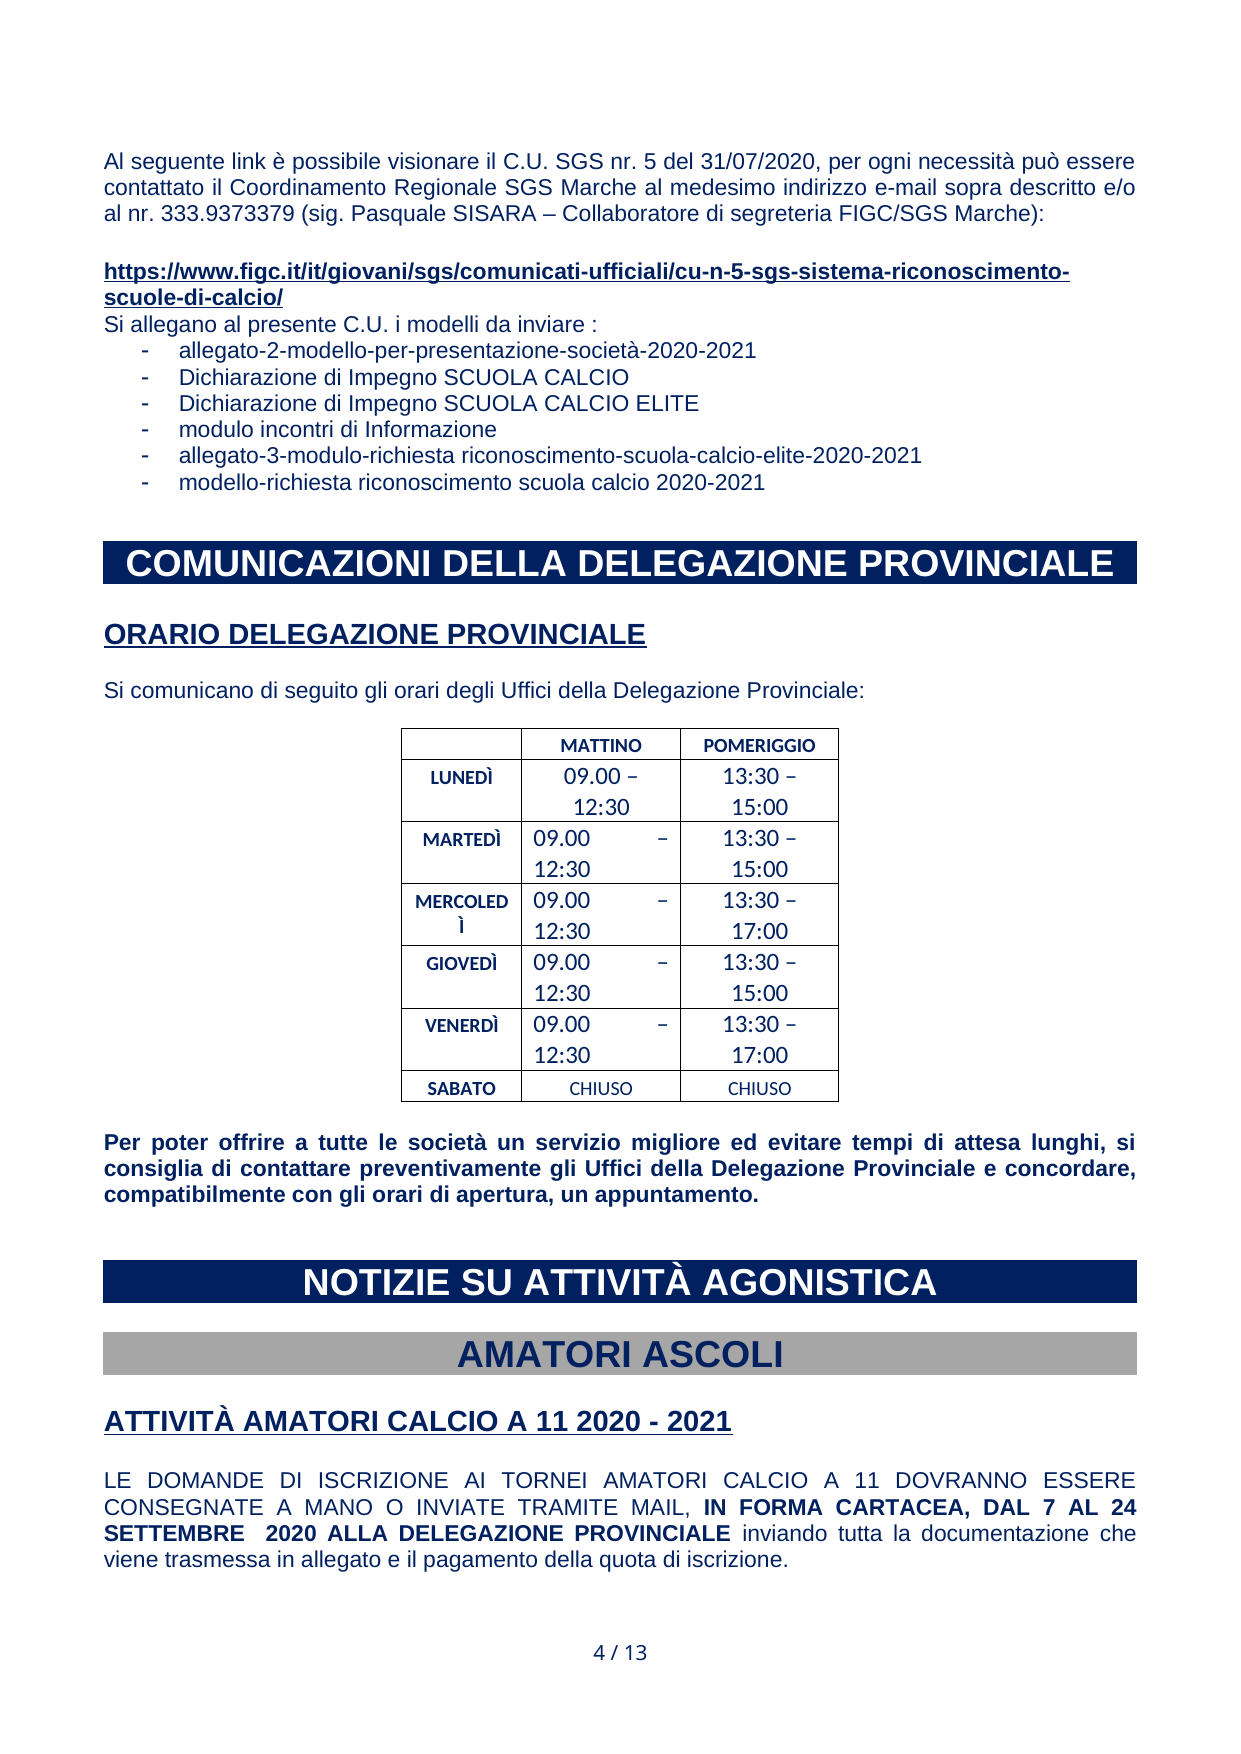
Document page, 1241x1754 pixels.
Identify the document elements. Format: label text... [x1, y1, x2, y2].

table_header [402, 729, 521, 759]
table_cell sabato [402, 1071, 521, 1101]
table_cell 09.00 – 12:30 [522, 884, 680, 945]
table_cell mercoledì [402, 884, 521, 945]
list Dichiarazione di Impegno SCUOLA CALCIO ELITE [141, 390, 1137, 416]
table_cell giovedì [402, 946, 521, 1007]
text Si comunicano di seguito gli orari degli Uffici della Delegazione Provinciale: [103, 677, 1137, 704]
text AMATORI ASCOLI [103, 1332, 1137, 1375]
text COMUNICAZIONI DELLA DELEGAZIONE PROVINCIALE [103, 541, 1137, 584]
text ATTIVITÀ AMATORI CALCIO A 11 2020 - 2021 [103, 1404, 1137, 1438]
text NOTIZIE SU ATTIVITÀ AGONISTICA [103, 1260, 1137, 1303]
table_cell 09.00 – 12:30 [522, 946, 680, 1007]
table_cell 13:30 – 17:00 [681, 1009, 838, 1069]
text Per poter offrire a tutte le società un servizio migliore ed evitare tempi di attesa lunghi, si consiglia di contattare preventivamente gli Uffici della Delegazione Provinciale e concordare, compatibilmente con gli orari di apertura, un appuntamento. [103, 1128, 1137, 1208]
text https://www.figc.it/it/giovani/sgs/comunicati-ufficiali/cu-n-5-sgs-sistema-riconoscimento-scuole-di-calcio/ [103, 258, 1137, 311]
list modello-richiesta riconoscimento scuola calcio 2020-2021 [141, 469, 1137, 495]
list allegato-2-modello-per-presentazione-società-2020-2021 [141, 337, 1137, 363]
text LE DOMANDE DI ISCRIZIONE AI TORNEI AMATORI CALCIO A 11 DOVRANNO ESSERE CONSEGNATE A MANO O INVIATE TRAMITE MAIL, IN FORMA CARTACEA, DAL 7 AL 24 SETTEMBRE 2020 ALLA DELEGAZIONE PROVINCIALE inviando tutta la documentazione che viene trasmessa in allegato e il pagamento della quota di iscrizione. [103, 1467, 1137, 1573]
list allegato-3-modulo-richiesta riconoscimento-scuola-calcio-elite-2020-2021 [141, 442, 1137, 469]
table_header pomeriggio [681, 729, 838, 759]
list Dichiarazione di Impegno SCUOLA CALCIO [141, 363, 1137, 390]
table_cell venerdì [402, 1009, 521, 1069]
text Al seguente link è possibile visionare il C.U. SGS nr. 5 del 31/07/2020, per ogni necessità può essere contattato il Coordinamento Regionale SGS Marche al medesimo indirizzo e-mail sopra descritto e/o al nr. 333.9373379 (sig. Pasquale SISARA – Collaboratore di segreteria FIGC/SGS Marche): [103, 148, 1137, 227]
table_cell 13:30 – 15:00 [681, 760, 838, 821]
table_cell martedì [402, 822, 521, 883]
table_cell 13:30 – 15:00 [681, 946, 838, 1007]
table_cell 13:30 – 15:00 [681, 822, 838, 883]
table_cell lunedì [402, 760, 521, 821]
table_cell 13:30 – 17:00 [681, 884, 838, 945]
text Si allegano al presente C.U. i modelli da inviare : [103, 311, 1137, 337]
table_cell chiuso [522, 1071, 680, 1101]
table_cell 09.00 – 12:30 [522, 822, 680, 883]
table_cell 09.00 – 12:30 [522, 1009, 680, 1069]
table_header mattino [522, 729, 680, 759]
text ORARIO DELEGAZIONE PROVINCIALE [103, 617, 1137, 651]
table_cell chiuso [681, 1071, 838, 1101]
list modulo incontri di Informazione [141, 416, 1137, 442]
table_cell 09.00 – 12:30 [522, 760, 680, 821]
